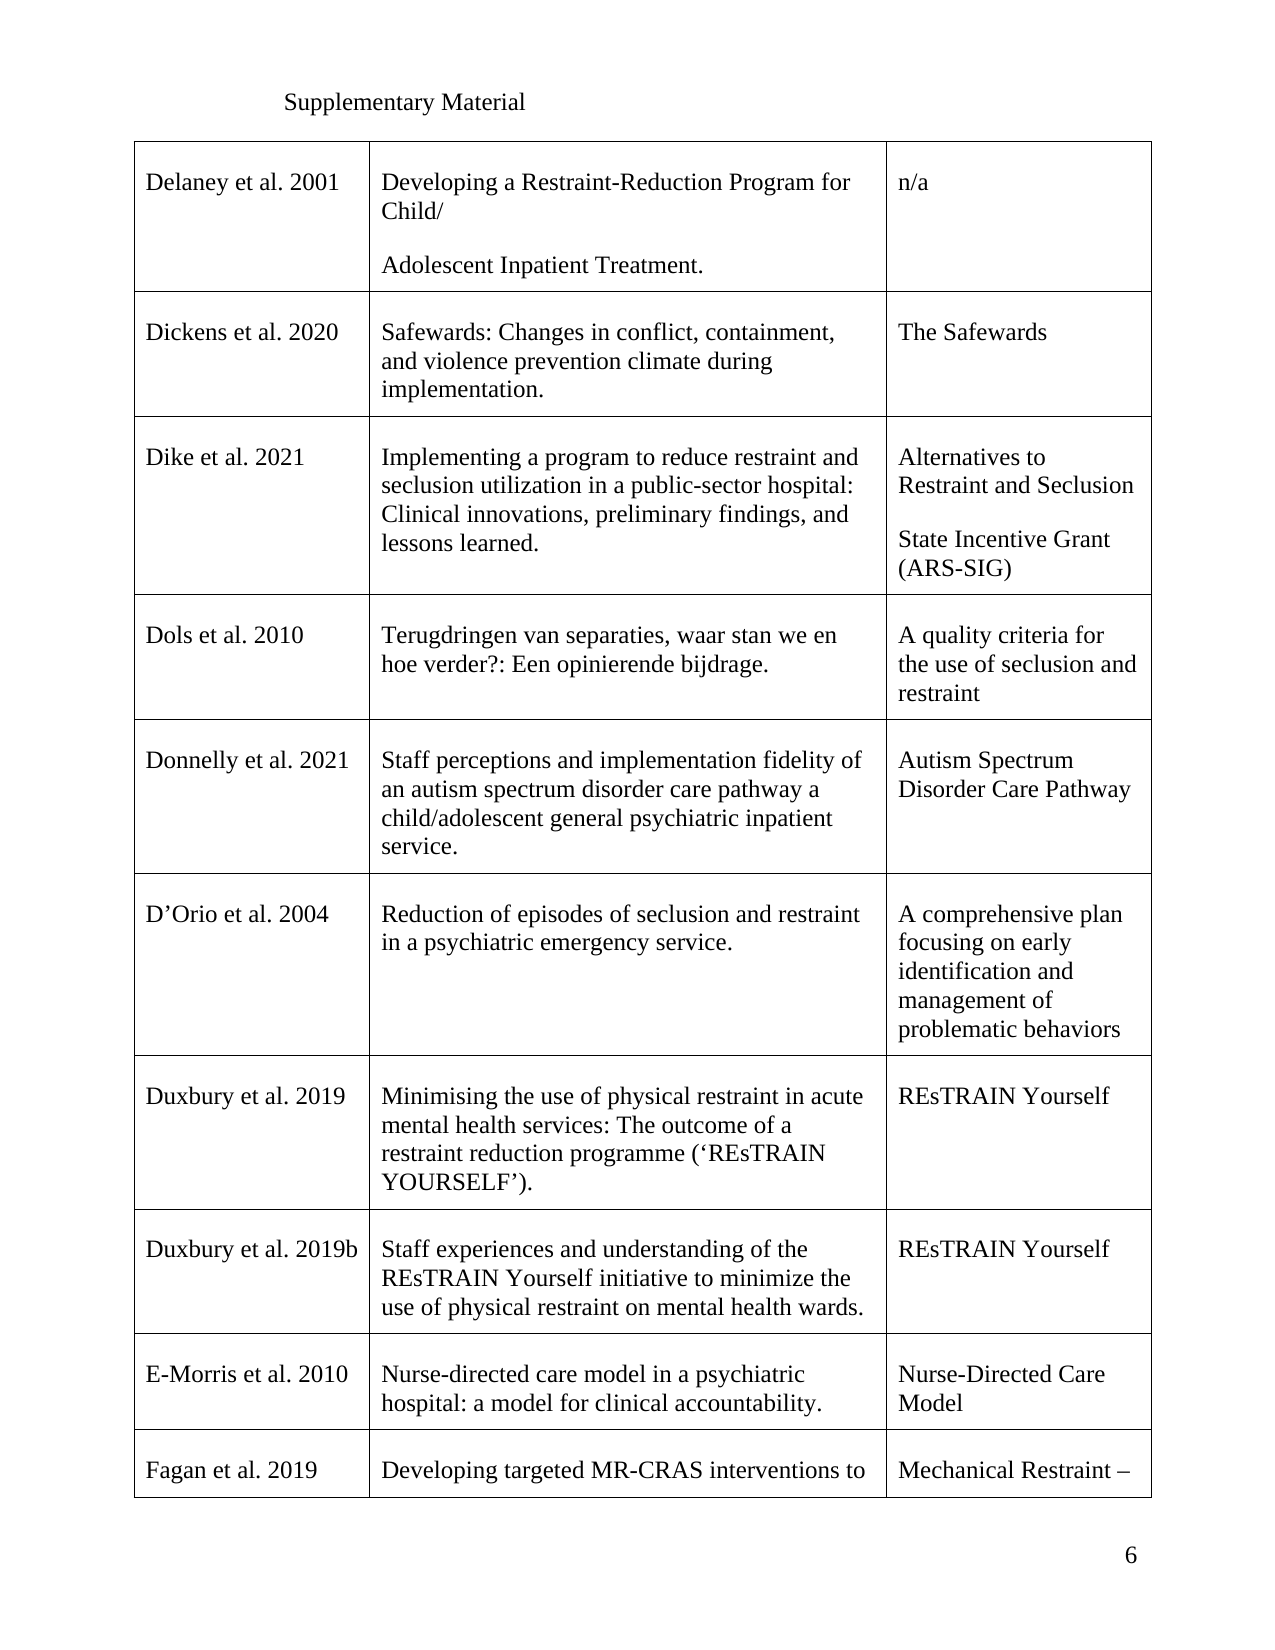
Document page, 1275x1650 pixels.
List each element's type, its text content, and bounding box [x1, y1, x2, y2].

table_cell Staff perceptions and implementation fidelity of an autism spectrum disorder care pathway a child/adolescent general psychiatric inpatient service. [370, 720, 886, 873]
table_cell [370, 1430, 886, 1497]
table_cell D’Orio et al. 2004 [135, 874, 369, 1055]
table_cell Terugdringen van separaties, waar stan we en hoe verder?: Een opinierende bijdrage. [370, 595, 886, 719]
table_cell Donnelly et al. 2021 [135, 720, 369, 873]
table_cell Nurse-Directed Care Model [887, 1334, 1151, 1429]
table_cell Implementing a program to reduce restraint and seclusion utilization in a public-sector hospital: Clinical innovations, preliminary findings, and lessons learned. [370, 417, 886, 594]
table_cell The Safewards [887, 292, 1151, 416]
table_cell Dols et al. 2010 [135, 595, 369, 719]
table_cell Delaney et al. 2001 [135, 142, 369, 291]
table_cell Dike et al. 2021 [135, 417, 369, 594]
table_cell Fagan et al. 2019 [135, 1430, 369, 1497]
table_cell Duxbury et al. 2019b [135, 1210, 369, 1333]
table_cell REsTRAIN Yourself [887, 1210, 1151, 1333]
table_cell Dickens et al. 2020 [135, 292, 369, 416]
table_cell Reduction of episodes of seclusion and restraint in a psychiatric emergency service. [370, 874, 886, 1055]
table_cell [887, 1430, 1151, 1497]
table_cell A comprehensive plan focusing on early identification and management of problematic behaviors [887, 874, 1151, 1055]
table_cell Alternatives to Restraint and Seclusion State Incentive Grant (ARS-SIG) [887, 417, 1151, 594]
table_cell A quality criteria for the use of seclusion and restraint [887, 595, 1151, 719]
table_cell E-Morris et al. 2010 [135, 1334, 369, 1429]
table_cell Nurse-directed care model in a psychiatric hospital: a model for clinical accountability. [370, 1334, 886, 1429]
table_cell n/a [887, 142, 1151, 291]
table_cell Duxbury et al. 2019 [135, 1056, 369, 1208]
table_cell Safewards: Changes in conflict, containment, and violence prevention climate during implementation. [370, 292, 886, 416]
table_cell REsTRAIN Yourself [887, 1056, 1151, 1208]
table_cell Staff experiences and understanding of the REsTRAIN Yourself initiative to minimize the use of physical restraint on mental health wards. [370, 1210, 886, 1333]
table_cell Minimising the use of physical restraint in acute mental health services: The outcome of a restraint reduction programme (‘REsTRAIN YOURSELF’). [370, 1056, 886, 1208]
table_cell Developing a Restraint-Reduction Program for Child/ Adolescent Inpatient Treatment. [370, 142, 886, 291]
table_cell Autism Spectrum Disorder Care Pathway [887, 720, 1151, 873]
